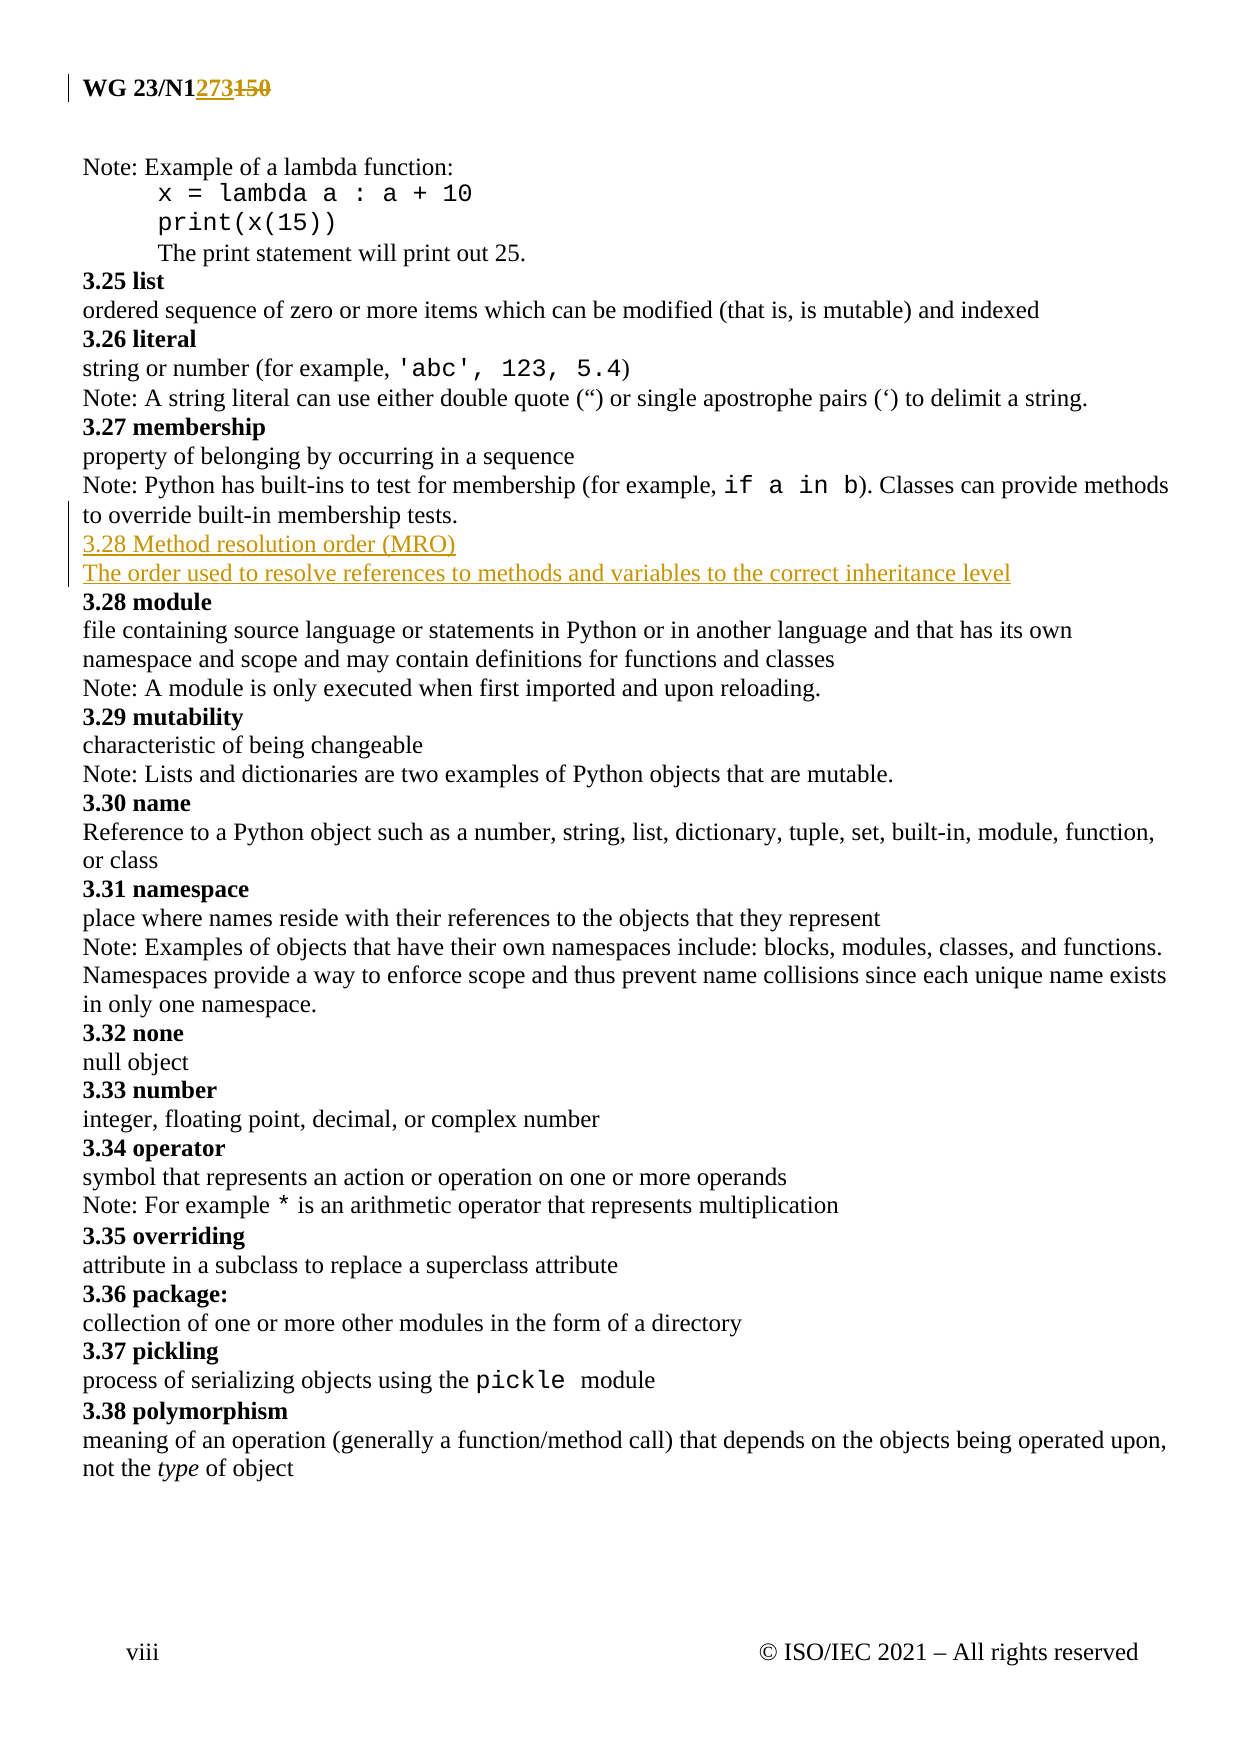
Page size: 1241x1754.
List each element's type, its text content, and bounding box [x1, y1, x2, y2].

text 3.30 name [82, 788, 1182, 817]
text Note: Python has built‐ins to test for membership (for example, if a in b). Classes can provide methods to override built‐in membership tests. [82, 470, 1182, 529]
text integer, floating point, decimal, or complex number [82, 1104, 1182, 1133]
text 3.26 literal [82, 324, 1182, 353]
text 3.27 membership [82, 412, 1182, 441]
text The print statement will print out 25. [82, 238, 1182, 266]
text symbol that represents an action or operation on one or more operands [82, 1162, 1182, 1191]
text 3.35 overriding [82, 1221, 1182, 1250]
text null object [82, 1047, 1182, 1076]
text 3.37 pickling [82, 1336, 1182, 1365]
text 3.25 list [82, 266, 1182, 295]
text 3.28 module [82, 587, 1182, 616]
text Note: Example of a lambda function: [82, 152, 1182, 181]
text file containing source language or statements in Python or in another language and that has its own namespace and scope and may contain definitions for functions and classes [82, 616, 1182, 673]
text Note: For example * is an arithmetic operator that represents multiplication [82, 1191, 1182, 1221]
text Note: A string literal can use either double quote (“) or single apostrophe pairs (‘) to delimit a string. [82, 383, 1182, 412]
text meaning of an operation (generally a function/method call) that depends on the objects being operated upon, not the type of object [82, 1425, 1182, 1482]
text Note: A module is only executed when first imported and upon reloading. [82, 673, 1182, 702]
text 3.34 operator [82, 1133, 1182, 1162]
text ordered sequence of zero or more items which can be modified (that is, is mutable) and indexed [82, 295, 1182, 324]
text Note: Lists and dictionaries are two examples of Python objects that are mutable. [82, 759, 1182, 788]
text 3.36 package: [82, 1279, 1182, 1308]
text process of serializing objects using the pickle module [82, 1365, 1182, 1396]
text x = lambda a : a + 10 [82, 181, 1182, 209]
text 3.29 mutability [82, 702, 1182, 731]
text Reference to a Python object such as a number, string, list, dictionary, tuple, set, built-in, module, function, or class [82, 817, 1182, 874]
text string or number (for example, 'abc', 123, 5.4) [82, 353, 1182, 383]
text property of belonging by occurring in a sequence [82, 441, 1182, 470]
text collection of one or more other modules in the form of a directory [82, 1308, 1182, 1336]
text 3.31 namespace [82, 874, 1182, 903]
text Note: Examples of objects that have their own namespaces include: blocks, modules, classes, and functions. Namespaces provide a way to enforce scope and thus prevent name collisions since each unique name exists in only one namespace. [82, 932, 1182, 1018]
text attribute in a subclass to replace a superclass attribute [82, 1250, 1182, 1279]
text 3.32 none [82, 1018, 1182, 1047]
text print(x(15)) [82, 209, 1182, 238]
text 3.38 polymorphism [82, 1396, 1182, 1425]
text 3.33 number [82, 1076, 1182, 1104]
text characteristic of being changeable [82, 731, 1182, 759]
text place where names reside with their references to the objects that they represent [82, 903, 1182, 932]
